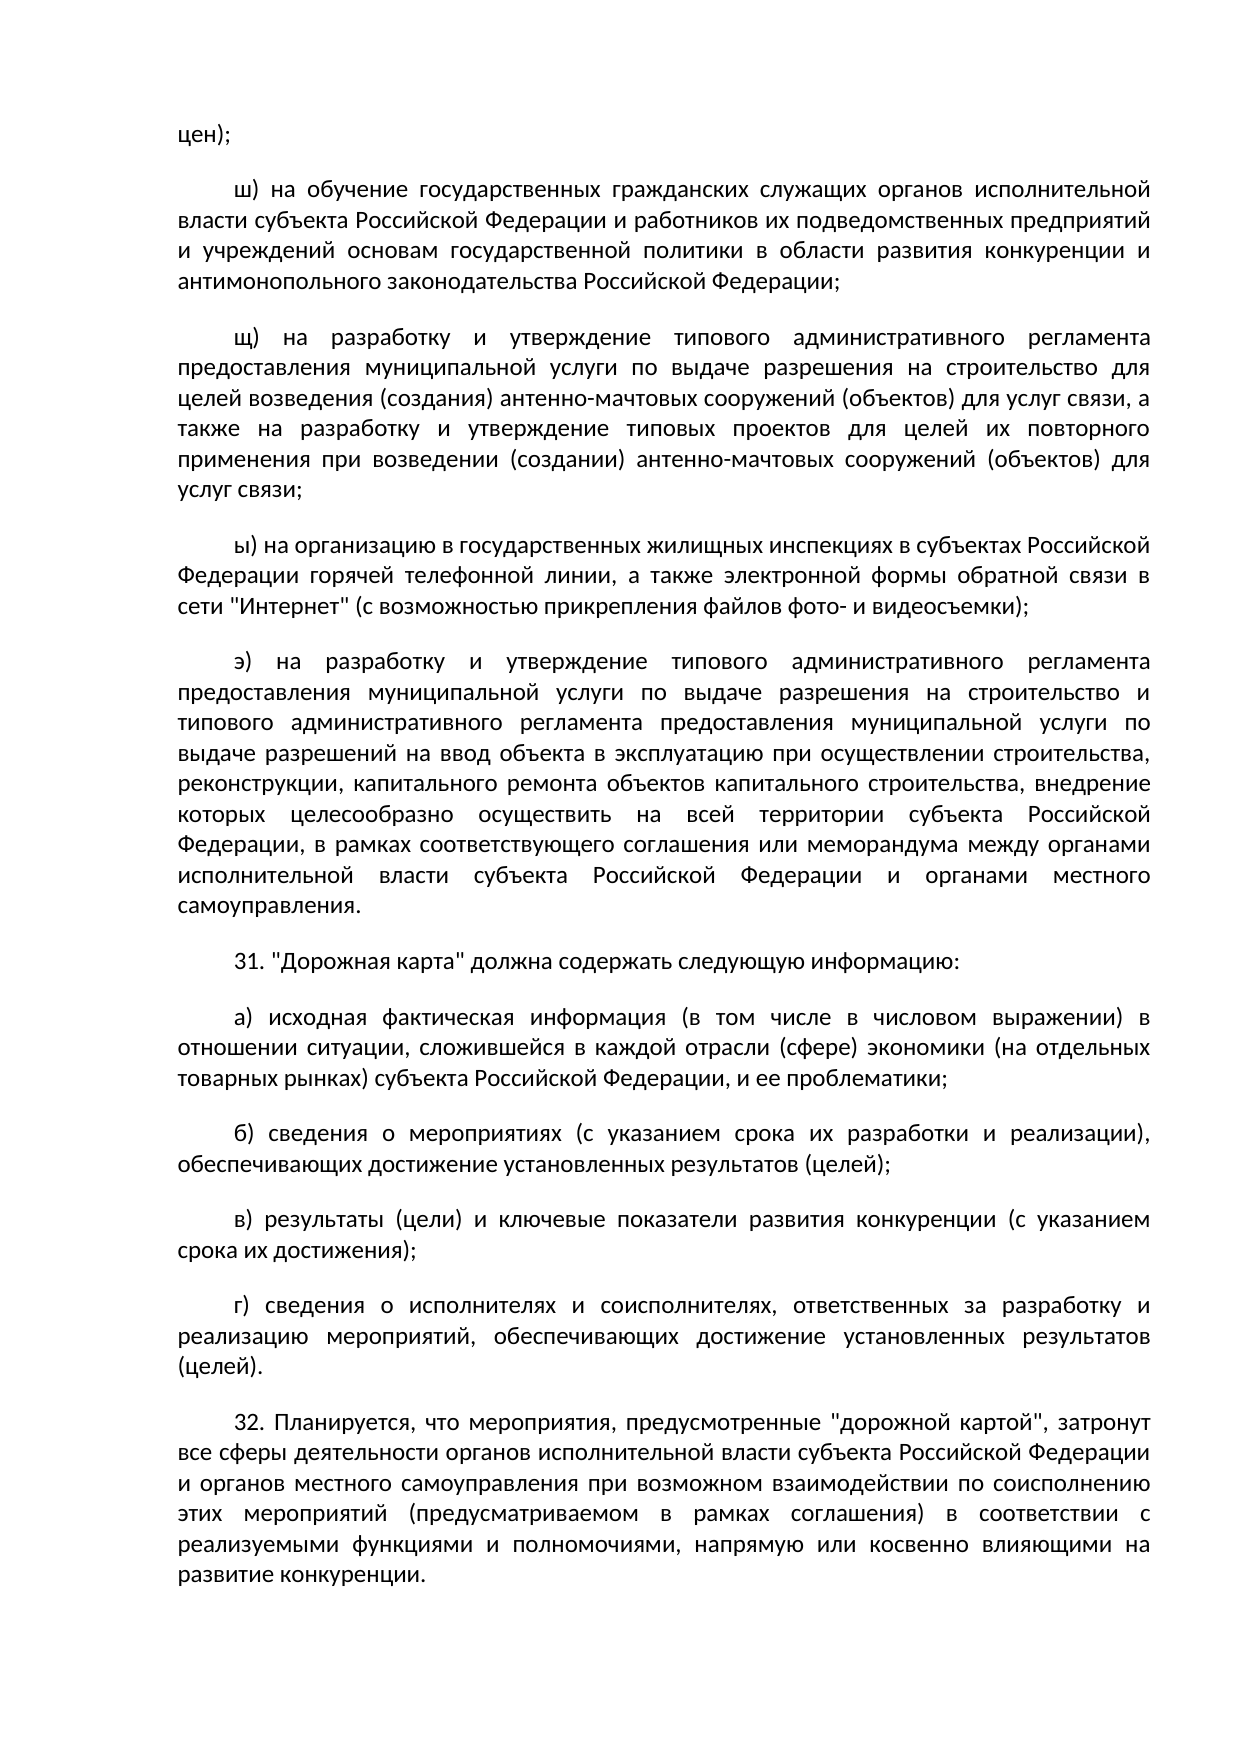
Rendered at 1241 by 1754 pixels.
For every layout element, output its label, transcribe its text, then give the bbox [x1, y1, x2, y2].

text 32. Планируется, что мероприятия, предусмотренные "дорожной картой", затронут все сферы деятельности органов исполнительной власти субъекта Российской Федерации и органов местного самоуправления при возможном взаимодействии по соисполнению этих мероприятий (предусматриваемом в рамках соглашения) в соответствии с реализуемыми функциями и полномочиями, напрямую или косвенно влияющими на развитие конкуренции. [177, 1406, 1152, 1589]
text щ) на разработку и утверждение типового административного регламента предоставления муниципальной услуги по выдаче разрешения на строительство для целей возведения (создания) антенно-мачтовых сооружений (объектов) для услуг связи, а также на разработку и утверждение типовых проектов для целей их повторного применения при возведении (создании) антенно-мачтовых сооружений (объектов) для услуг связи; [177, 321, 1152, 504]
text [177, 118, 1152, 149]
text г) сведения о исполнителях и соисполнителях, ответственных за разработку и реализацию мероприятий, обеспечивающих достижение установленных результатов (целей). [177, 1289, 1152, 1381]
text ш) на обучение государственных гражданских служащих органов исполнительной власти субъекта Российской Федерации и работников их подведомственных предприятий и учреждений основам государственной политики в области развития конкуренции и антимонопольного законодательства Российской Федерации; [177, 174, 1152, 296]
text б) сведения о мероприятиях (с указанием срока их разработки и реализации), обеспечивающих достижение установленных результатов (целей); [177, 1117, 1152, 1178]
text а) исходная фактическая информация (в том числе в числовом выражении) в отношении ситуации, сложившейся в каждой отрасли (сфере) экономики (на отдельных товарных рынках) субъекта Российской Федерации, и ее проблематики; [177, 1001, 1152, 1092]
text э) на разработку и утверждение типового административного регламента предоставления муниципальной услуги по выдаче разрешения на строительство и типового административного регламента предоставления муниципальной услуги по выдаче разрешений на ввод объекта в эксплуатацию при осуществлении строительства, реконструкции, капитального ремонта объектов капитального строительства, внедрение которых целесообразно осуществить на всей территории субъекта Российской Федерации, в рамках соответствующего соглашения или меморандума между органами исполнительной власти субъекта Российской Федерации и органами местного самоуправления. [177, 645, 1152, 920]
text 31. "Дорожная карта" должна содержать следующую информацию: [177, 945, 1152, 976]
text в) результаты (цели) и ключевые показатели развития конкуренции (с указанием срока их достижения); [177, 1203, 1152, 1264]
text ы) на организацию в государственных жилищных инспекциях в субъектах Российской Федерации горячей телефонной линии, а также электронной формы обратной связи в сети "Интернет" (с возможностью прикрепления файлов фото- и видеосъемки); [177, 529, 1152, 620]
